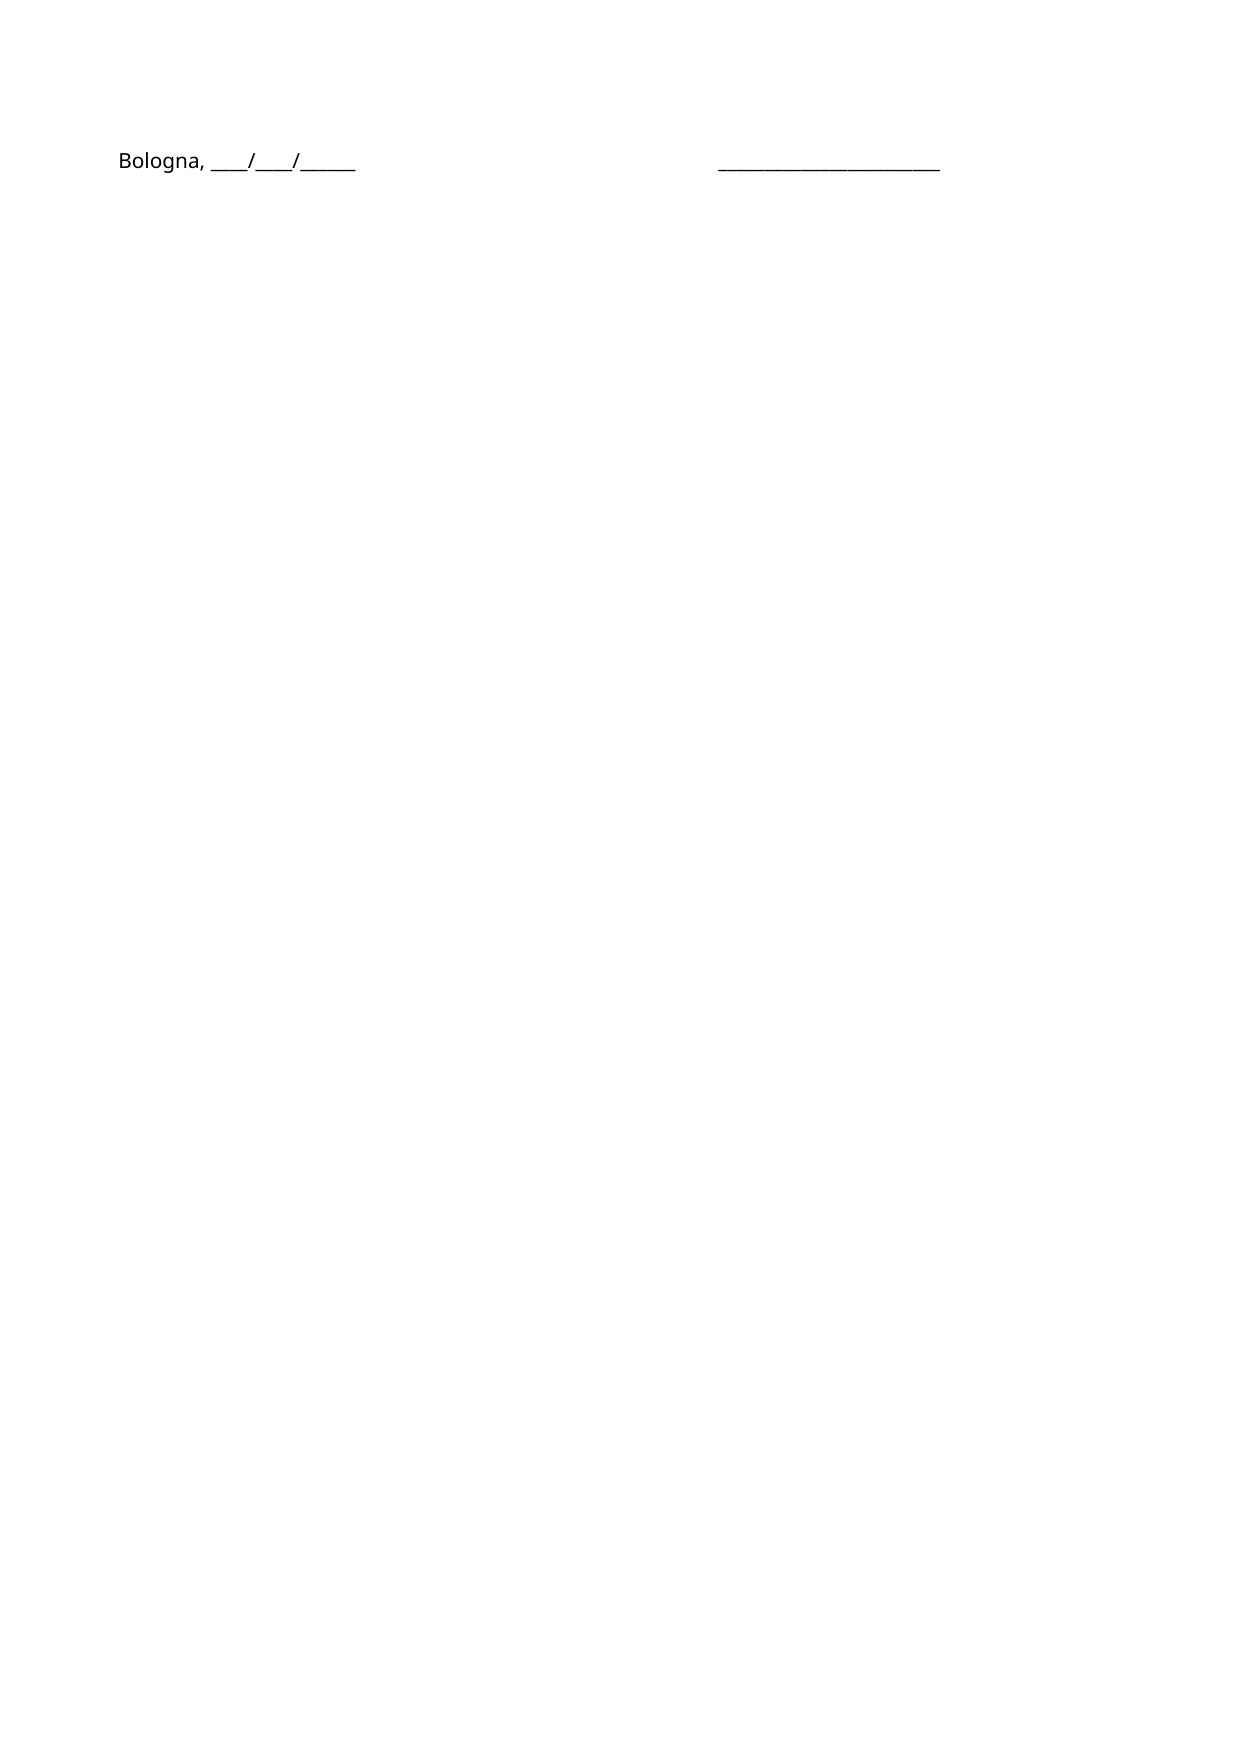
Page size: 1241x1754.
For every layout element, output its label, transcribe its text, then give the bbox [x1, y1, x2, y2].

text Bologna, ____/____/______ ________________________ [118, 147, 1122, 175]
